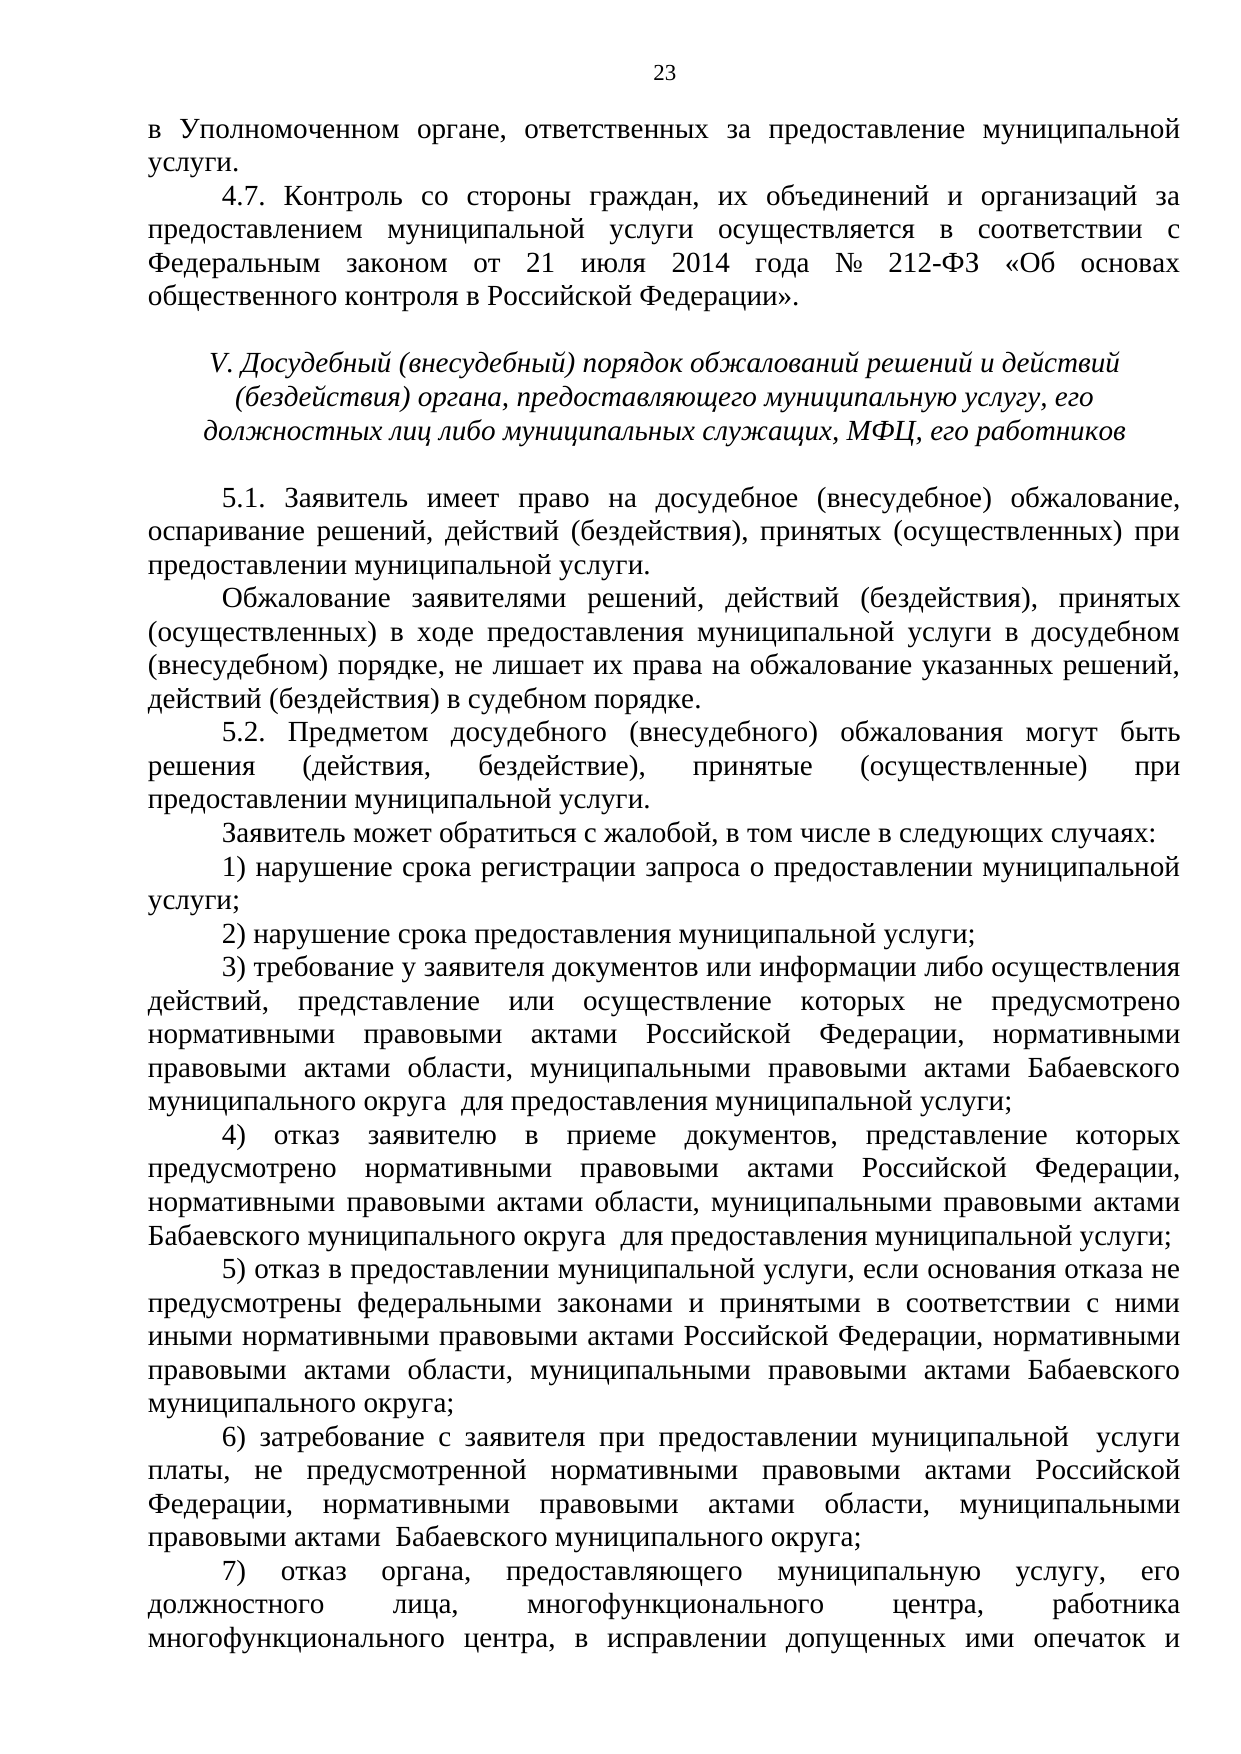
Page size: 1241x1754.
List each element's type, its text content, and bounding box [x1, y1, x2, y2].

text V. Досудебный (внесудебный) порядок обжалований решений и действий (бездействия) органа, предоставляющего муниципальную услугу, его должностных лиц либо муниципальных служащих, МФЦ, его работников [148, 346, 1181, 446]
text 4) отказ заявителю в приеме документов, представление которых предусмотрено нормативными правовыми актами Российской Федерации, нормативными правовыми актами области, муниципальными правовыми актами Бабаевского муниципального округа для предоставления муниципальной услуги; [148, 1117, 1181, 1251]
text 4.7. Контроль со стороны граждан, их объединений и организаций за предоставлением муниципальной услуги осуществляется в соответствии с Федеральным законом от 21 июля 2014 года № 212-ФЗ «Об основах общественного контроля в Российской Федерации». [148, 178, 1181, 312]
text 5.1. Заявитель имеет право на досудебное (внесудебное) обжалование, оспаривание решений, действий (бездействия), принятых (осуществленных) при предоставлении муниципальной услуги. [148, 480, 1181, 580]
text 3) требование у заявителя документов или информации либо осуществления действий, представление или осуществление которых не предусмотрено нормативными правовыми актами Российской Федерации, нормативными правовыми актами области, муниципальными правовыми актами Бабаевского муниципального округа для предоставления муниципальной услуги; [148, 949, 1181, 1117]
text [148, 111, 1181, 178]
text 2) нарушение срока предоставления муниципальной услуги; [148, 916, 1181, 949]
text Заявитель может обратиться с жалобой, в том числе в следующих случаях: [148, 815, 1181, 849]
text 5) отказ в предоставлении муниципальной услуги, если основания отказа не предусмотрены федеральными законами и принятыми в соответствии с ними иными нормативными правовыми актами Российской Федерации, нормативными правовыми актами области, муниципальными правовыми актами Бабаевского муниципального округа; [148, 1251, 1181, 1419]
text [148, 1553, 1181, 1654]
text Обжалование заявителями решений, действий (бездействия), принятых (осуществленных) в ходе предоставления муниципальной услуги в досудебном (внесудебном) порядке, не лишает их права на обжалование указанных решений, действий (бездействия) в судебном порядке. [148, 580, 1181, 714]
text 5.2. Предметом досудебного (внесудебного) обжалования могут быть решения (действия, бездействие), принятые (осуществленные) при предоставлении муниципальной услуги. [148, 714, 1181, 815]
text 1) нарушение срока регистрации запроса о предоставлении муниципальной услуги; [148, 849, 1181, 916]
text 6) затребование с заявителя при предоставлении муниципальной услуги платы, не предусмотренной нормативными правовыми актами Российской Федерации, нормативными правовыми актами области, муниципальными правовыми актами Бабаевского муниципального округа; [148, 1419, 1181, 1553]
